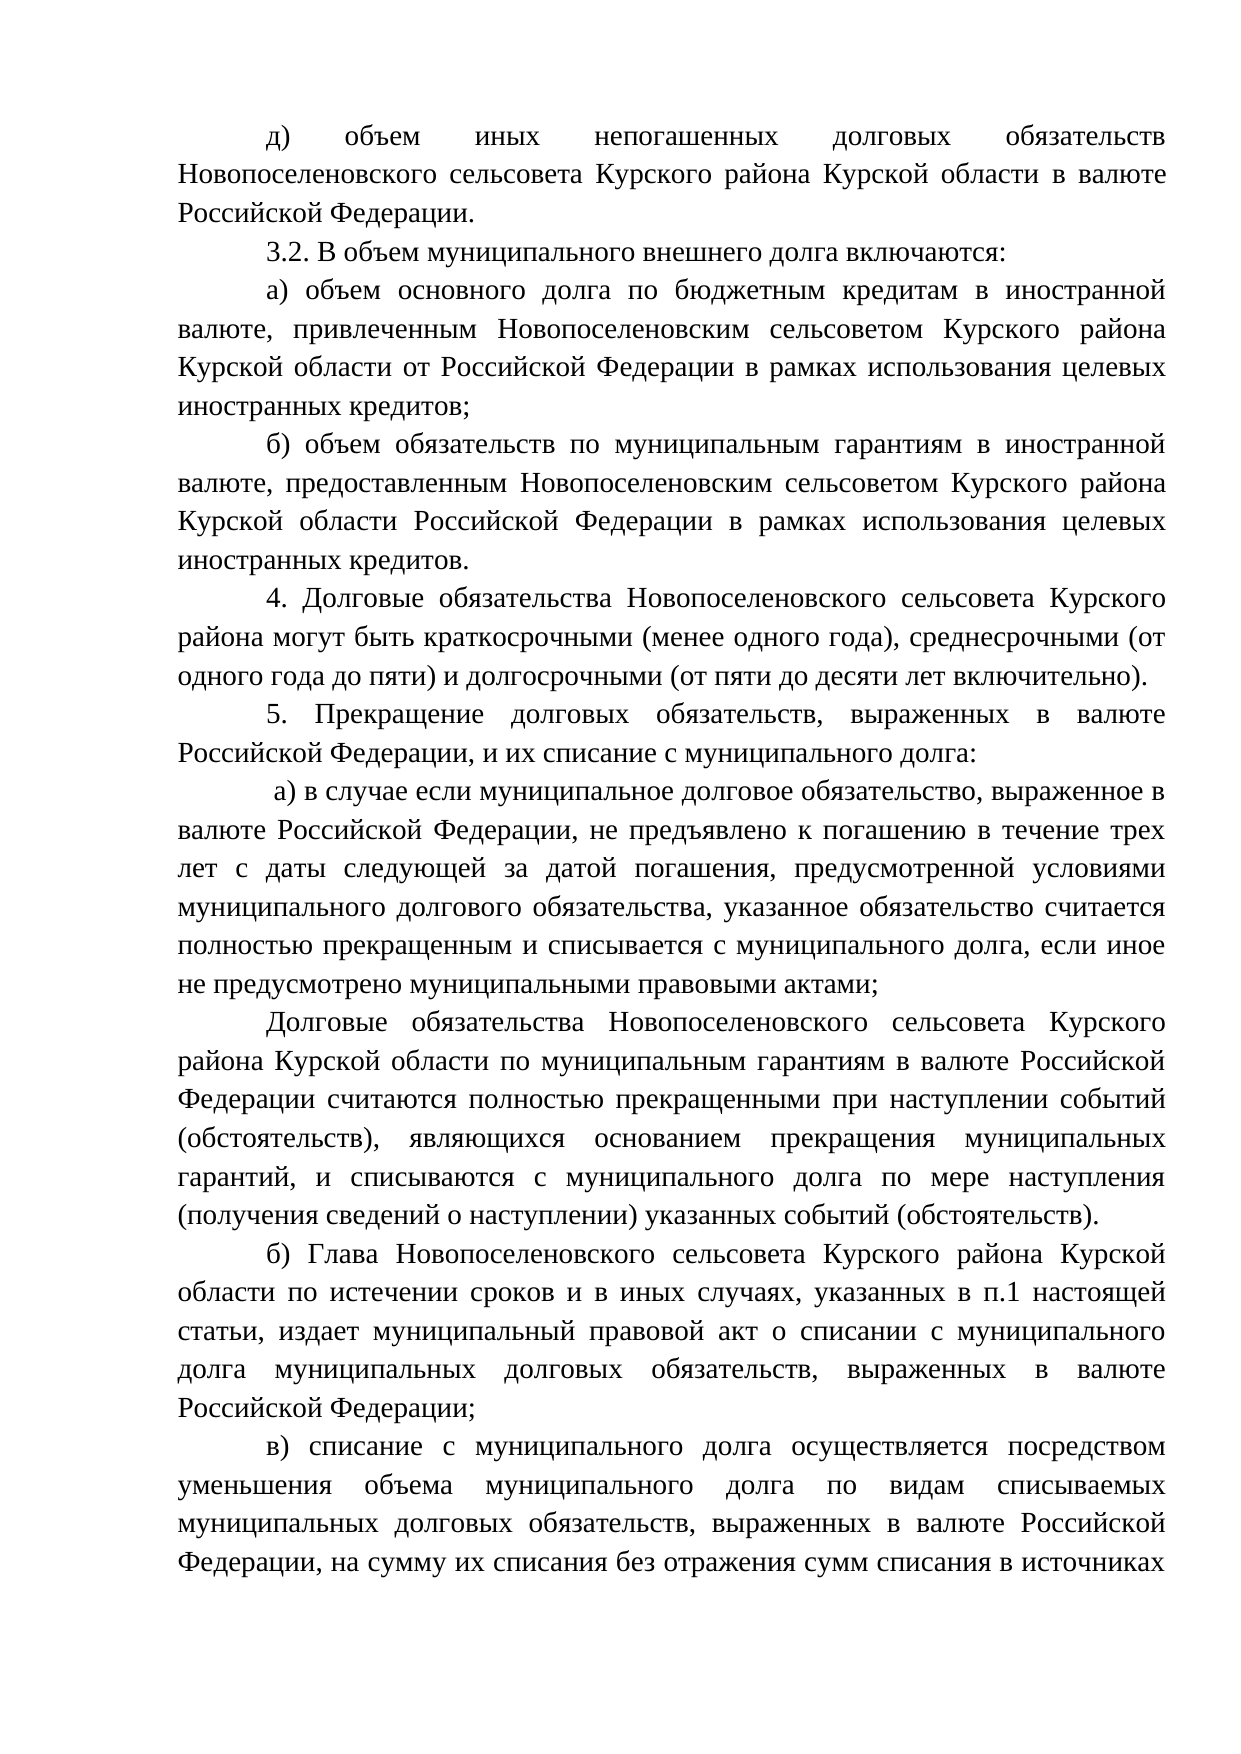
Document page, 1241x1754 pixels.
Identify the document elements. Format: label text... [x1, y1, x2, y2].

text б) Глава Новопоселеновского сельсовета Курского района Курской области по истечении сроков и в иных случаях, указанных в п.1 настоящей статьи, издает муниципальный правовой акт о списании с муниципального долга муниципальных долговых обязательств, выраженных в валюте Российской Федерации; [177, 1236, 1167, 1423]
text Долговые обязательства Новопоселеновского сельсовета Курского района Курской области по муниципальным гарантиям в валюте Российской Федерации считаются полностью прекращенными при наступлении событий (обстоятельств), являющихся основанием прекращения муниципальных гарантий, и списываются с муниципального долга по мере наступления (получения сведений о наступлении) указанных событий (обстоятельств). [177, 1004, 1167, 1231]
text а) объем основного долга по бюджетным кредитам в иностранной валюте, привлеченным Новопоселеновским сельсоветом Курского района Курской области от Российской Федерации в рамках использования целевых иностранных кредитов; [177, 272, 1167, 421]
text а) в случае если муниципальное долговое обязательство, выраженное в валюте Российской Федерации, не предъявлено к погашению в течение трех лет с даты следующей за датой погашения, предусмотренной условиями муниципального долгового обязательства, указанное обязательство считается полностью прекращенным и списывается с муниципального долга, если иное не предусмотрено муниципальными правовыми актами; [177, 773, 1167, 999]
text 4. Долговые обязательства Новопоселеновского сельсовета Курского района могут быть краткосрочными (менее одного года), среднесрочными (от одного года до пяти) и долгосрочными (от пяти до десяти лет включительно). [177, 581, 1167, 691]
text б) объем обязательств по муниципальным гарантиям в иностранной валюте, предоставленным Новопоселеновским сельсоветом Курского района Курской области Российской Федерации в рамках использования целевых иностранных кредитов. [177, 426, 1167, 576]
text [177, 1428, 1167, 1578]
text д) объем иных непогашенных долговых обязательств Новопоселеновского сельсовета Курского района Курской области в валюте Российской Федерации. [177, 118, 1167, 229]
text 3.2. В объем муниципального внешнего долга включаются: [177, 234, 1167, 267]
text 5. Прекращение долговых обязательств, выраженных в валюте Российской Федерации, и их списание с муниципального долга: [177, 696, 1167, 768]
